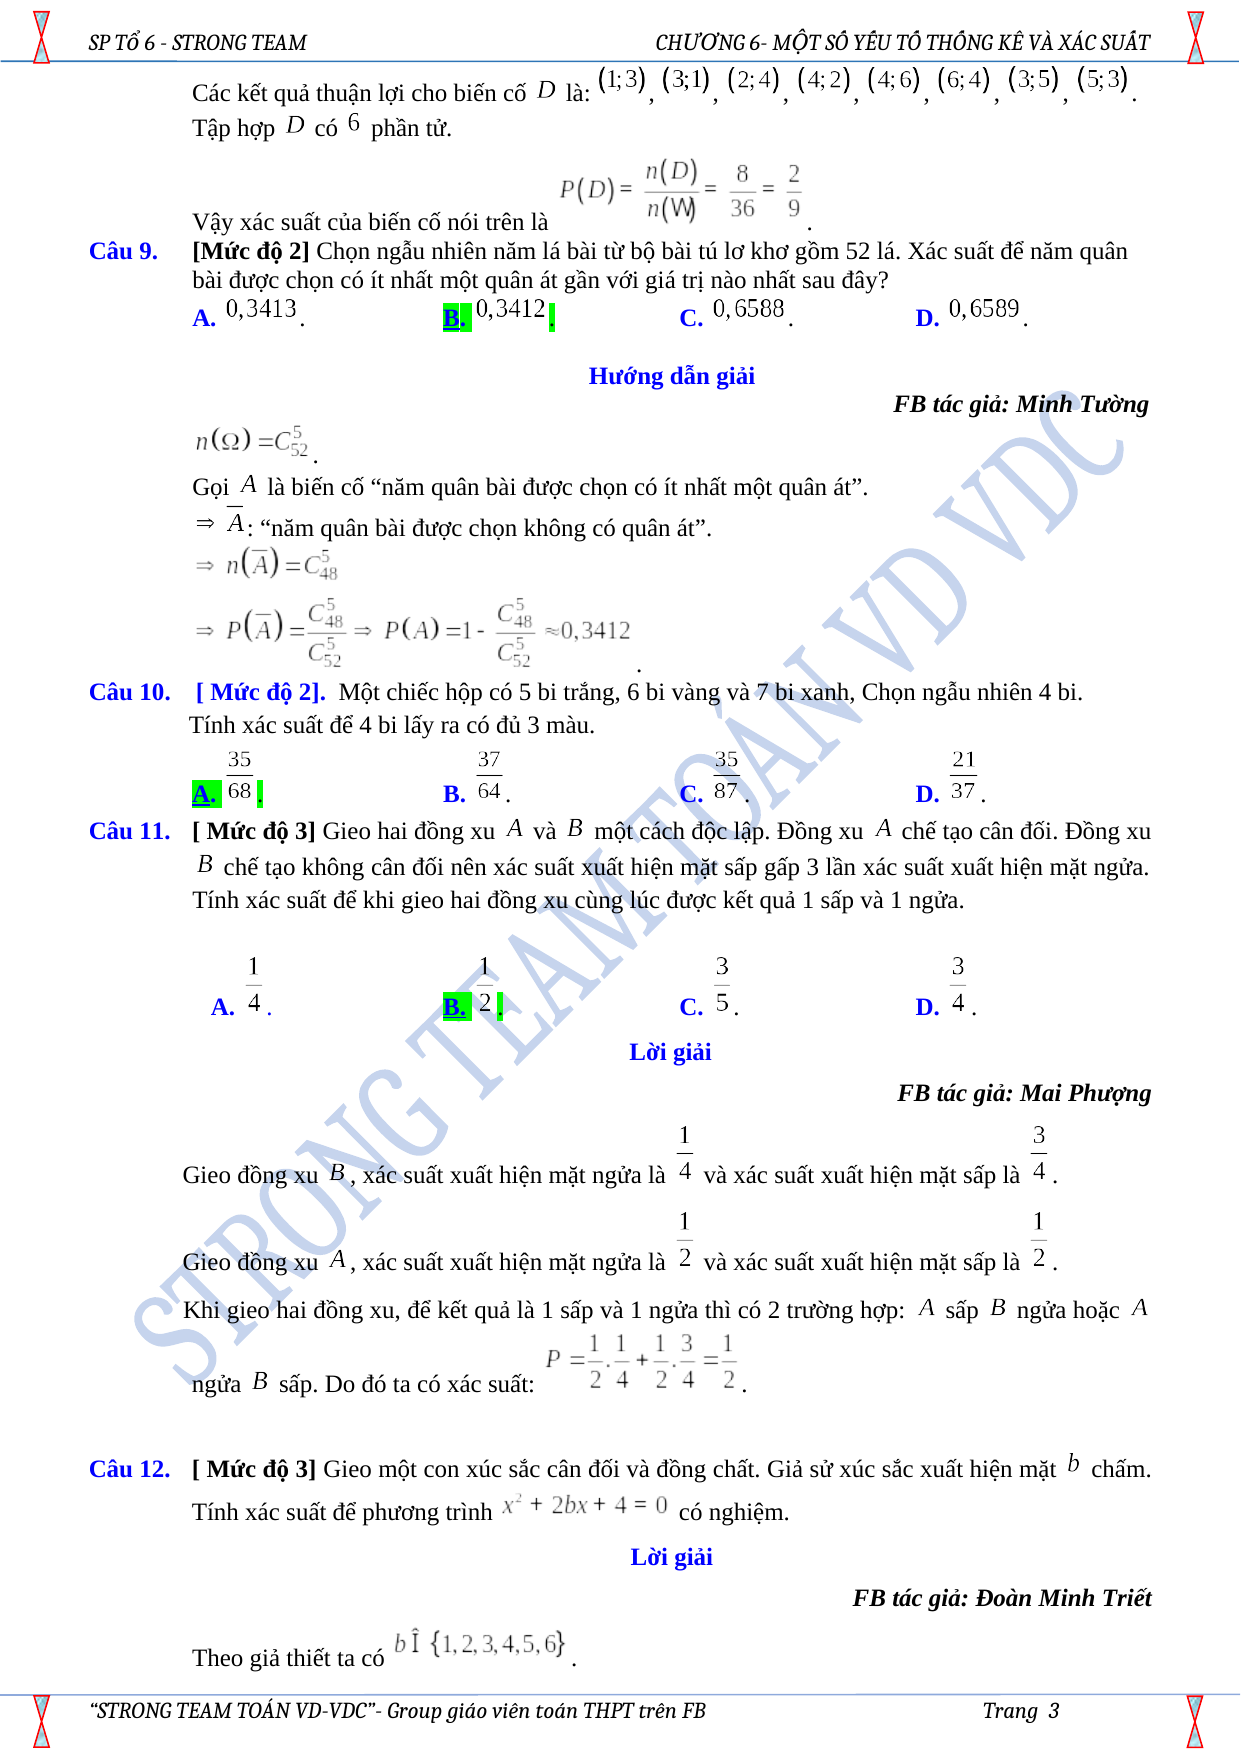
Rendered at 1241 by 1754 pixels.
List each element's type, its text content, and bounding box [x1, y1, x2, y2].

picture [1190, 43, 1201, 62]
picture [1190, 1698, 1200, 1715]
text Khi gieo hai đồng xu, để kết quả là 1 sấp và 1 ngửa thì có 2 trường hợp: sấp ngửa hoặc ngửa sấp. Do đó ta có xác suất: . [163, 1292, 1152, 1398]
text A. . B. . C. . D. . [192, 951, 1152, 1021]
text . [192, 418, 1152, 469]
text Câu 9. [Mức độ 2] Chọn ngẫu nhiên năm lá bài từ bộ bài tú lơ khơ gồm 52 lá. Xác suất để năm quân bài được chọn có ít nhất một quân át gần với giá trị nào nhất sau đây? [88, 236, 1152, 294]
text Gieo đồng xu , xác suất xuất hiện mặt ngửa là và xác suất xuất hiện mặt sấp là . [163, 1120, 1152, 1189]
picture [1189, 1728, 1200, 1746]
picture [36, 1727, 47, 1746]
text FB tác giả: Mai Phượng [189, 1078, 1152, 1107]
text Lời giải [189, 1037, 1152, 1066]
text A. . B. . C. . D. . [88, 294, 1152, 332]
text Tính xác suất để 4 bi lấy ra có đủ 3 màu. [88, 710, 1152, 739]
text : “năm quân bài được chọn không có quân át”. [192, 501, 1152, 542]
text Vậy xác suất của biến cố nói trên là . [192, 154, 1152, 236]
picture [36, 42, 47, 62]
text Câu 12. [ Mức độ 3] Gieo một con xúc sắc cân đối và đồng chất. Giả sử xúc sắc xuất hiện mặt chấm. Tính xác suất để phương trình có nghiệm. [88, 1448, 1152, 1525]
text Theo giả thiết ta có . [192, 1625, 1152, 1672]
picture [36, 13, 47, 32]
text Câu 11. [ Mức độ 3] Gieo hai đồng xu và một cách độc lập. Đồng xu chế tạo cân đối. Đồng xu chế tạo không cân đối nên xác suất xuất hiện mặt sấp gấp 3 lần xác suất xuất hiện mặt ngửa. Tính xác suất để khi gieo hai đồng xu cùng lúc được kết quả 1 sấp và 1 ngửa. [88, 812, 1152, 914]
text Hướng dẫn giải [192, 361, 1152, 389]
text Gieo đồng xu , xác suất xuất hiện mặt ngửa là và xác suất xuất hiện mặt sấp là . [163, 1206, 1152, 1276]
text FB tác giả: Đoàn Minh Triết [192, 1583, 1152, 1612]
text Các kết quả thuận lợi cho biến cố là: , , , , , , , . Tập hợp có phần tử. [192, 59, 1152, 142]
picture [36, 1697, 47, 1716]
text FB tác giả: Minh Tường [192, 389, 1152, 418]
picture [1190, 13, 1201, 32]
text Lời giải [192, 1542, 1152, 1571]
text Gọi là biến cố “năm quân bài được chọn có ít nhất một quân át”. [192, 469, 1152, 501]
text Câu 10. [ Mức độ 2]. Một chiếc hộp có 5 bi trắng, 6 bi vàng và 7 bi xanh, Chọn ngẫu nhiên 4 bi. [88, 677, 1152, 706]
text A. . B. . C. . D. . [192, 743, 1152, 808]
text . [192, 592, 1152, 677]
